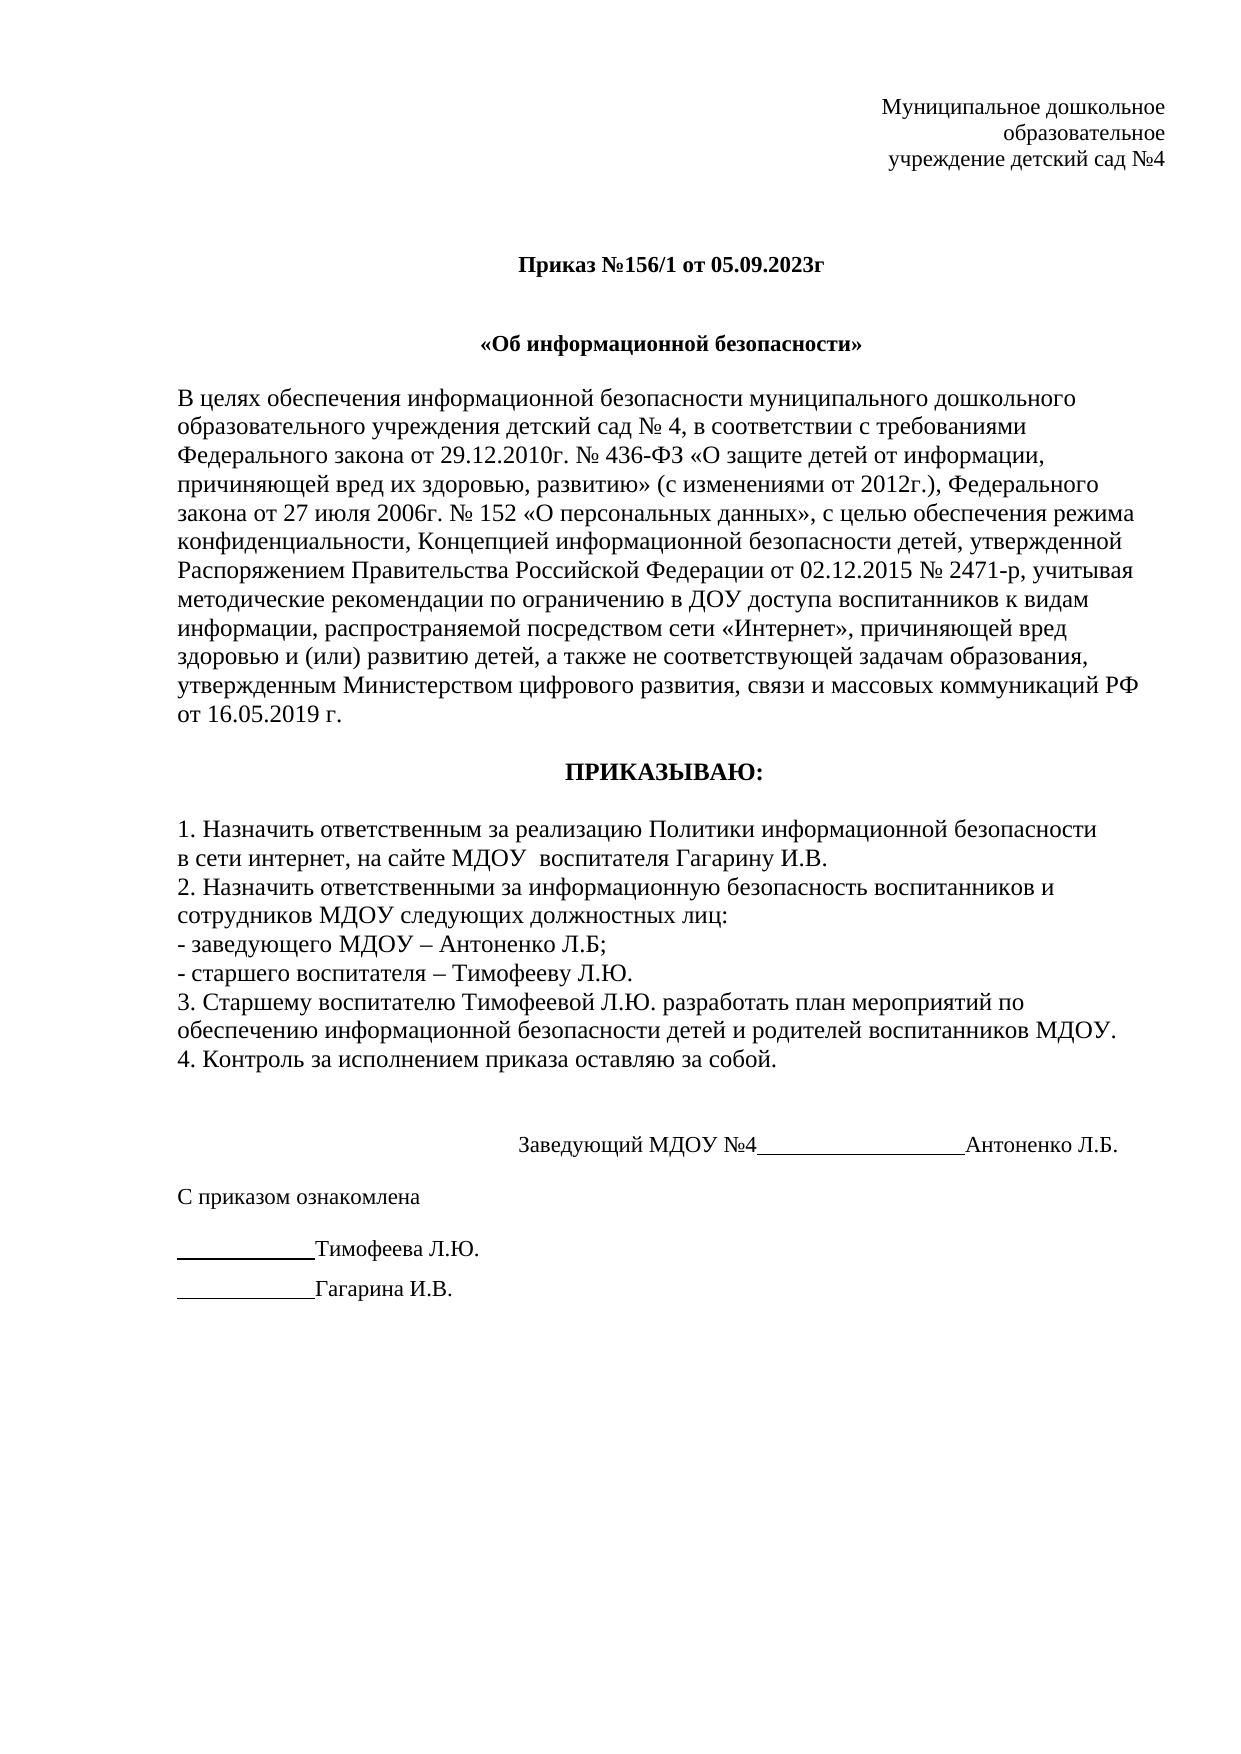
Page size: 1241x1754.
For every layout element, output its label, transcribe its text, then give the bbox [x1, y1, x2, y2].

list старшего воспитателя – Тимофееву Л.Ю. [177, 958, 1165, 987]
text Муниципальное дошкольное [177, 93, 1165, 119]
list Контроль за исполнением приказа оставляю за собой. [177, 1044, 1165, 1073]
text «Об информационной безопасности» [177, 330, 1165, 357]
text Гагарина И.В. [177, 1275, 1165, 1301]
text учреждение детский сад №4 [177, 146, 1165, 172]
list Назначить ответственным за реализацию Политики информационной безопасности в сети интернет, на сайте МДОУ воспитателя Гагарину И.В. [177, 814, 1115, 872]
subtitle ПРИКАЗЫВАЮ: [563, 757, 766, 786]
text информации, распространяемой посредством сети «Интернет», причиняющей вред здоровью и (или) развитию детей, а также не соответствующей задачам образования, утвержденным Министерством цифрового развития, связи и массовых коммуникаций РФ от 16.05.2019 г. [177, 613, 1156, 728]
text С приказом ознакомлена [177, 1183, 1165, 1210]
text образовательное [177, 119, 1165, 146]
list заведующего МДОУ – Антоненко Л.Б; [177, 929, 1165, 958]
text Распоряжением Правительства Российской Федерации от 02.12.2015 № 2471-р, учитывая методические рекомендации по ограничению в ДОУ доступа воспитанников к видам [177, 555, 1165, 613]
text Тимофеева Л.Ю. [177, 1236, 1165, 1262]
list Старшему воспитателю Тимофеевой Л.Ю. разработать план мероприятий по обеспечению информационной безопасности детей и родителей воспитанников МДОУ. [177, 987, 1142, 1044]
text Заведующий МДОУ №4 Антоненко Л.Б. [518, 1131, 1165, 1157]
list Назначить ответственными за информационную безопасность воспитанников и сотрудников МДОУ следующих должностных лиц: [177, 872, 1055, 929]
text В целях обеспечения информационной безопасности муниципального дошкольного образовательного учреждения детский сад № 4, в соответствии с требованиями Федерального закона от 29.12.2010г. № 436-ФЗ «О защите детей от информации, причиняющей вред их здоровью, развитию» (с изменениями от 2012г.), Федерального закона от 27 июля 2006г. № 152 «О персональных данных», с целью обеспечения режима конфиденциальности, Концепцией информационной безопасности детей, утвержденной [177, 383, 1136, 555]
text Приказ №156/1 от 05.09.2023г [177, 251, 1165, 277]
